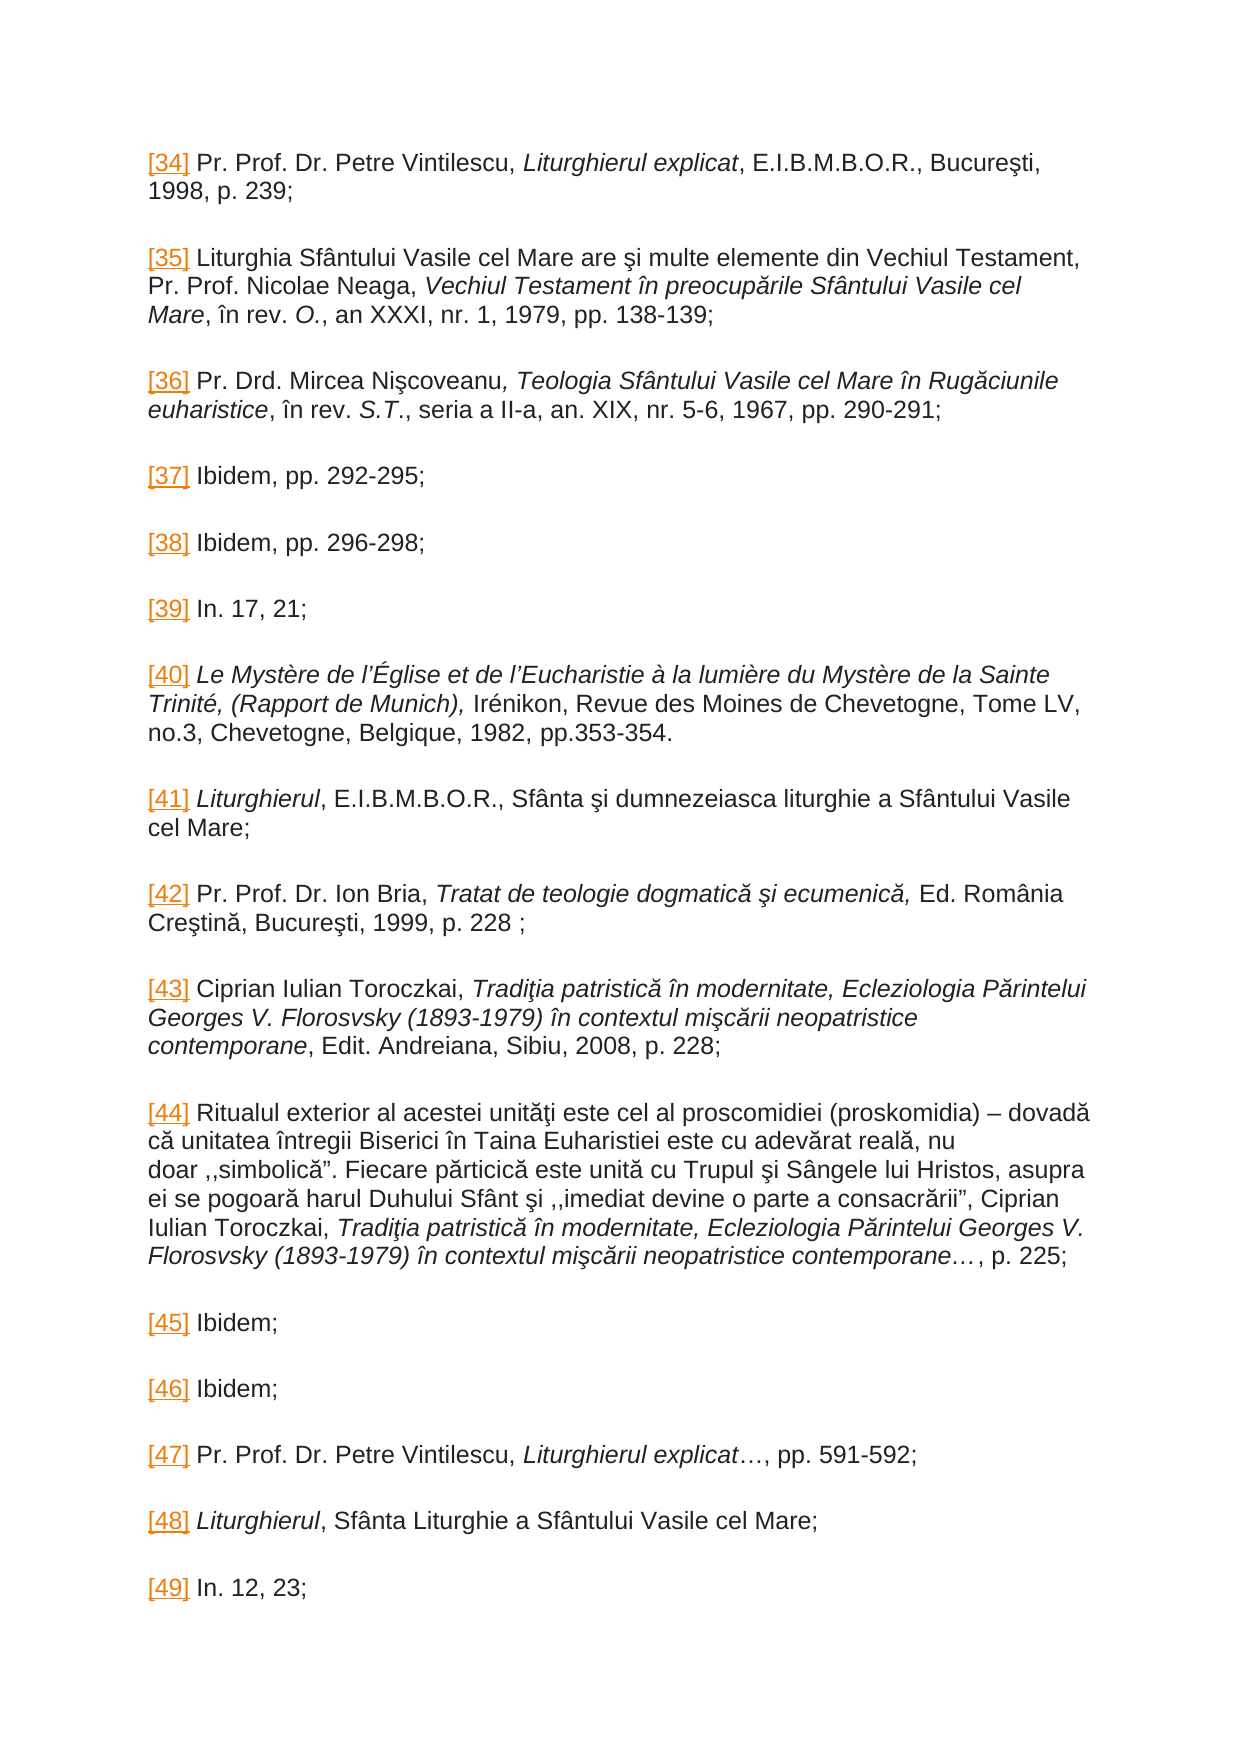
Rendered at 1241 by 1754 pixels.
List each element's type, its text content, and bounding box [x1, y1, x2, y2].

text [40] Le Mystère de l’Église et de l’Eucharistie à la lumière du Mystère de la Sainte Trinité, (Rapport de Munich), Irénikon, Revue des Moines de Chevetogne, Tome LV, no.3, Chevetogne, Belgique, 1982, pp.353-354. [148, 660, 1093, 746]
text [46] Ibidem; [148, 1374, 1093, 1403]
text [42] Pr. Prof. Dr. Ion Bria, Tratat de teologie dogmatică şi ecumenică, Ed. România Creştină, Bucureşti, 1999, p. 228 ; [148, 879, 1093, 936]
text [49] In. 12, 23; [148, 1573, 1093, 1601]
text [36] Pr. Drd. Mircea Nişcoveanu, Teologia Sfântului Vasile cel Mare în Rugăciunile euharistice, în rev. S.T., seria a II-a, an. XIX, nr. 5-6, 1967, pp. 290-291; [148, 366, 1093, 424]
text [37] Ibidem, pp. 292-295; [148, 461, 1093, 490]
text [41] Liturghierul, E.I.B.M.B.O.R., Sfânta şi dumnezeiasca liturghie a Sfântului Vasile cel Mare; [148, 784, 1093, 841]
text [43] Ciprian Iulian Toroczkai, Tradiţia patristică în modernitate, Ecleziologia Părintelui Georges V. Florosvsky (1893-1979) în contextul mişcării neopatristice contemporane, Edit. Andreiana, Sibiu, 2008, p. 228; [148, 974, 1093, 1060]
text [35] Liturghia Sfântului Vasile cel Mare are şi multe elemente din Vechiul Testament, Pr. Prof. Nicolae Neaga, Vechiul Testament în preocupările Sfântului Vasile cel Mare, în rev. O., an XXXI, nr. 1, 1979, pp. 138-139; [148, 243, 1093, 329]
text [47] Pr. Prof. Dr. Petre Vintilescu, Liturghierul explicat…, pp. 591-592; [148, 1440, 1093, 1469]
text [38] Ibidem, pp. 296-298; [148, 528, 1093, 556]
text [44] Ritualul exterior al acestei unităţi este cel al proscomidiei (proskomidia) – dovadă că unitatea întregii Biserici în Taina Euharistiei este cu adevărat reală, nu doar ,,simbolică”. Fiecare părticică este unită cu Trupul şi Sângele lui Hristos, asupra ei se pogoară harul Duhului Sfânt şi ,,imediat devine o parte a consacrării”, Ciprian Iulian Toroczkai, Tradiţia patristică în modernitate, Ecleziologia Părintelui Georges V. Florosvsky (1893-1979) în contextul mişcării neopatristice contemporane…, p. 225; [148, 1098, 1093, 1270]
text [39] In. 17, 21; [148, 594, 1093, 623]
text [48] Liturghierul, Sfânta Liturghie a Sfântului Vasile cel Mare; [148, 1506, 1093, 1535]
text [34] Pr. Prof. Dr. Petre Vintilescu, Liturghierul explicat, E.I.B.M.B.O.R., Bucureşti, 1998, p. 239; [148, 148, 1093, 205]
text [45] Ibidem; [148, 1308, 1093, 1336]
